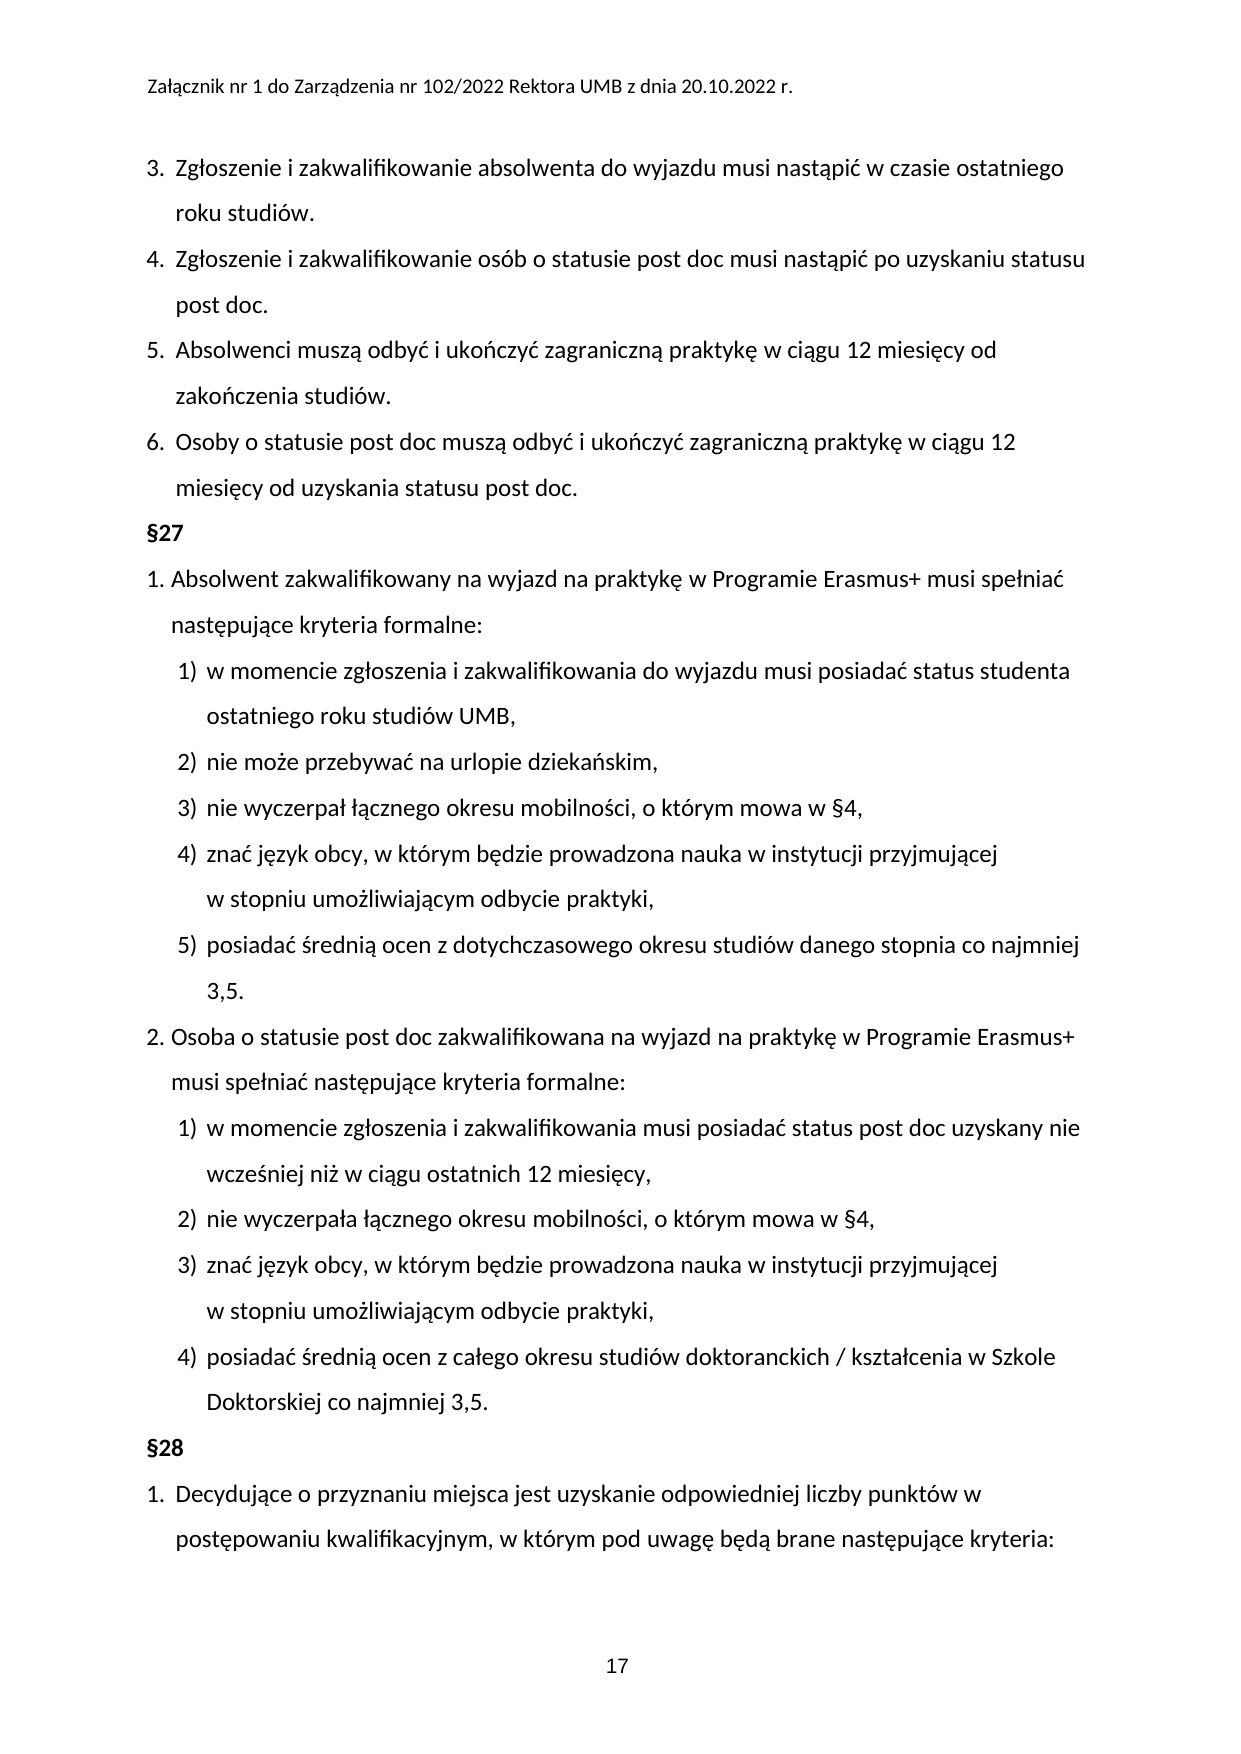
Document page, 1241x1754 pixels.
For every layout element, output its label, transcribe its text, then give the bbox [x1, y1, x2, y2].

list w momencie zgłoszenia i zakwalifikowania do wyjazdu musi posiadać status studenta ostatniego roku studiów UMB, [177, 655, 1092, 731]
list znać język obcy, w którym będzie prowadzona nauka w instytucji przyjmującej w stopniu umożliwiającym odbycie praktyki, [177, 1249, 1092, 1326]
subtitle §27 [146, 518, 1093, 548]
list Osoby o statusie post doc muszą odbyć i ukończyć zagraniczną praktykę w ciągu 12 miesięcy od uzyskania statusu post doc. [146, 426, 1092, 502]
list Osoba o statusie post doc zakwalifikowana na wyjazd na praktykę w Programie Erasmus+ musi spełniać następujące kryteria formalne: [146, 1021, 1092, 1097]
list znać język obcy, w którym będzie prowadzona nauka w instytucji przyjmującej w stopniu umożliwiającym odbycie praktyki, [177, 838, 1092, 914]
list Absolwenci muszą odbyć i ukończyć zagraniczną praktykę w ciągu 12 miesięcy od zakończenia studiów. [146, 335, 1092, 411]
list Zgłoszenie i zakwalifikowanie absolwenta do wyjazdu musi nastąpić w czasie ostatniego roku studiów. [146, 152, 1092, 228]
text 3,5. [206, 975, 1092, 1005]
subtitle §28 [146, 1432, 1093, 1463]
list nie wyczerpał łącznego okresu mobilności, o którym mowa w §4, [177, 792, 1092, 822]
list nie wyczerpała łącznego okresu mobilności, o którym mowa w §4, [177, 1203, 1092, 1234]
list Decydujące o przyznaniu miejsca jest uzyskanie odpowiedniej liczby punktów w postępowaniu kwalifikacyjnym, w którym pod uwagę będą brane następujące kryteria: [146, 1478, 1092, 1554]
list Absolwent zakwalifikowany na wyjazd na praktykę w Programie Erasmus+ musi spełniać następujące kryteria formalne: [146, 563, 1092, 639]
list nie może przebywać na urlopie dziekańskim, [177, 746, 1092, 777]
list posiadać średnią ocen z całego okresu studiów doktoranckich / kształcenia w Szkole Doktorskiej co najmniej 3,5. [177, 1341, 1092, 1417]
list Zgłoszenie i zakwalifikowanie osób o statusie post doc musi nastąpić po uzyskaniu statusu post doc. [146, 243, 1092, 319]
list posiadać średnią ocen z dotychczasowego okresu studiów danego stopnia co najmniej [177, 929, 1092, 960]
list w momencie zgłoszenia i zakwalifikowania musi posiadać status post doc uzyskany nie wcześniej niż w ciągu ostatnich 12 miesięcy, [177, 1112, 1092, 1188]
